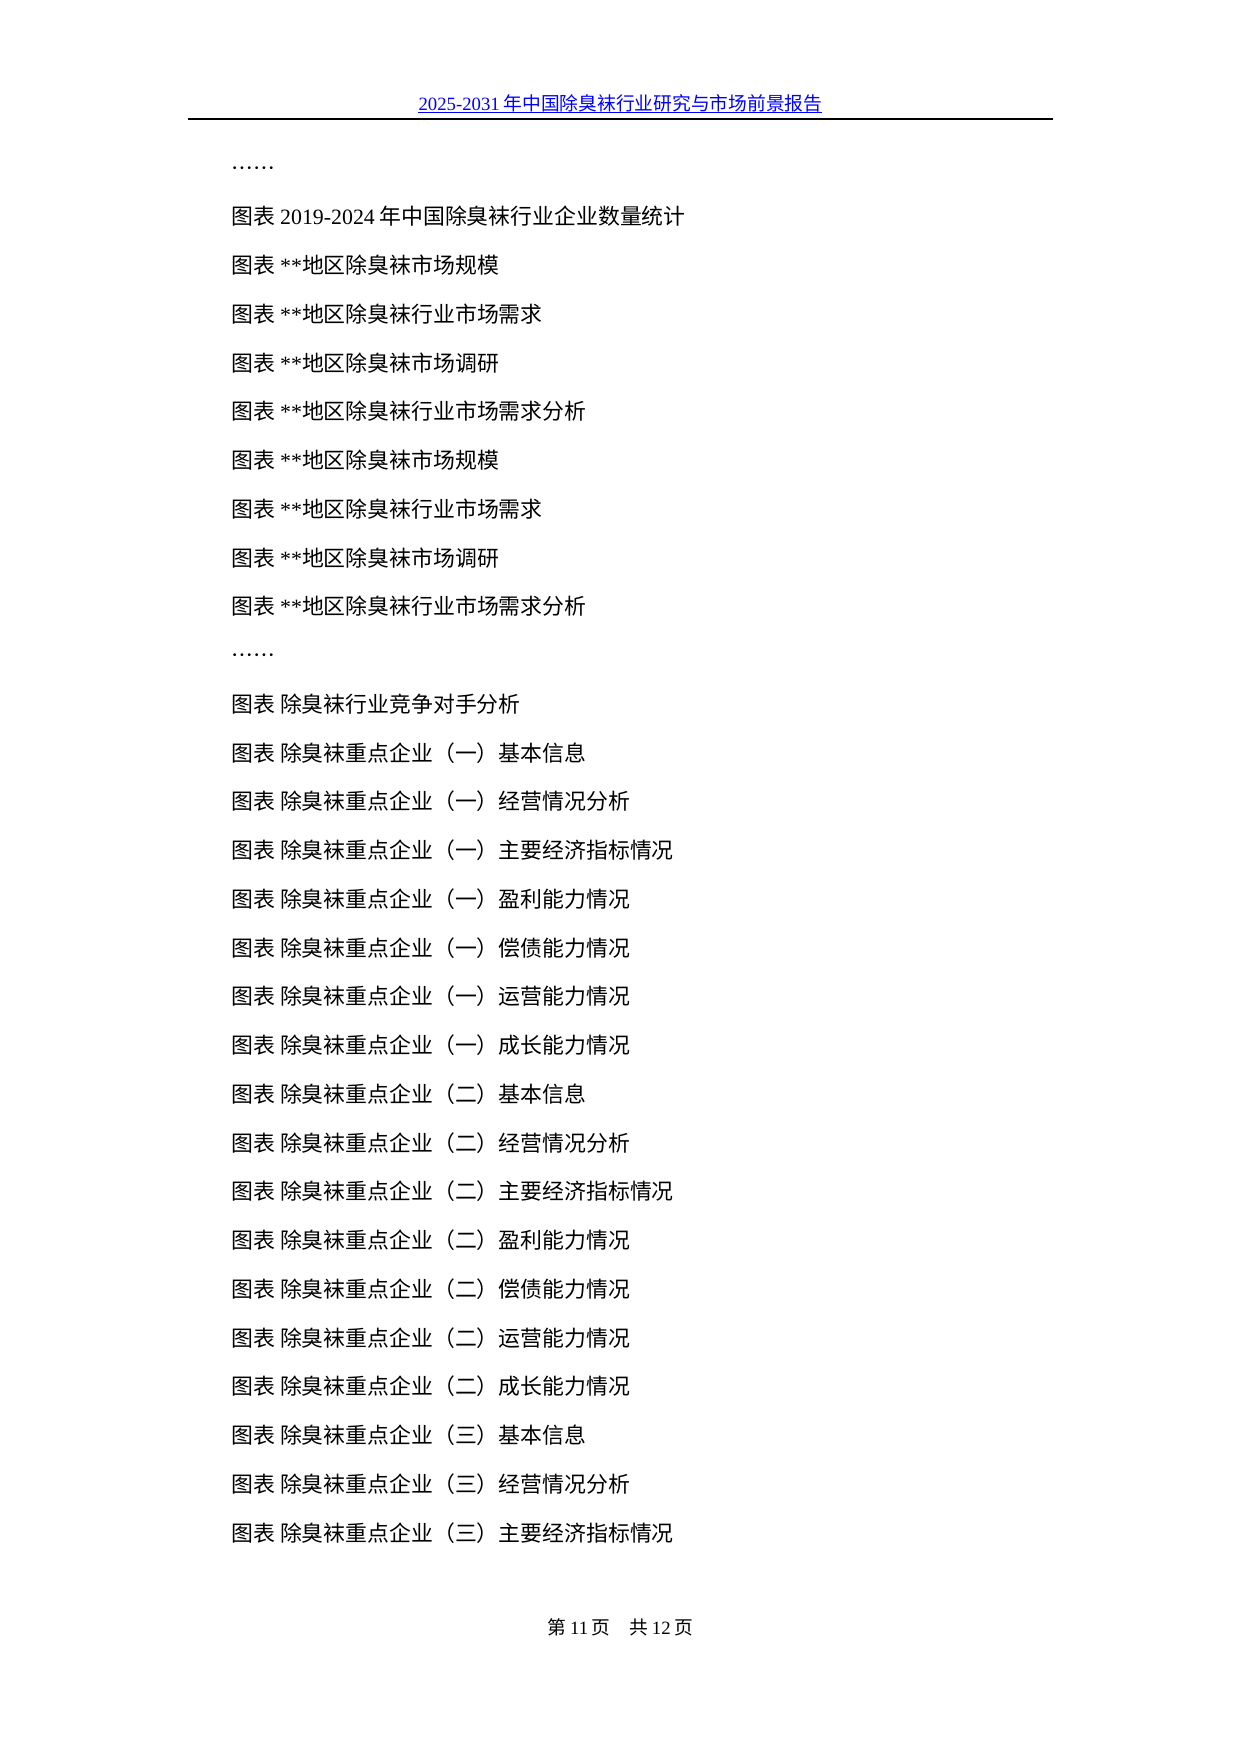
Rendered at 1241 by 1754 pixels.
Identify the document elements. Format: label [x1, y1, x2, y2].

text [187, 150, 1053, 1548]
